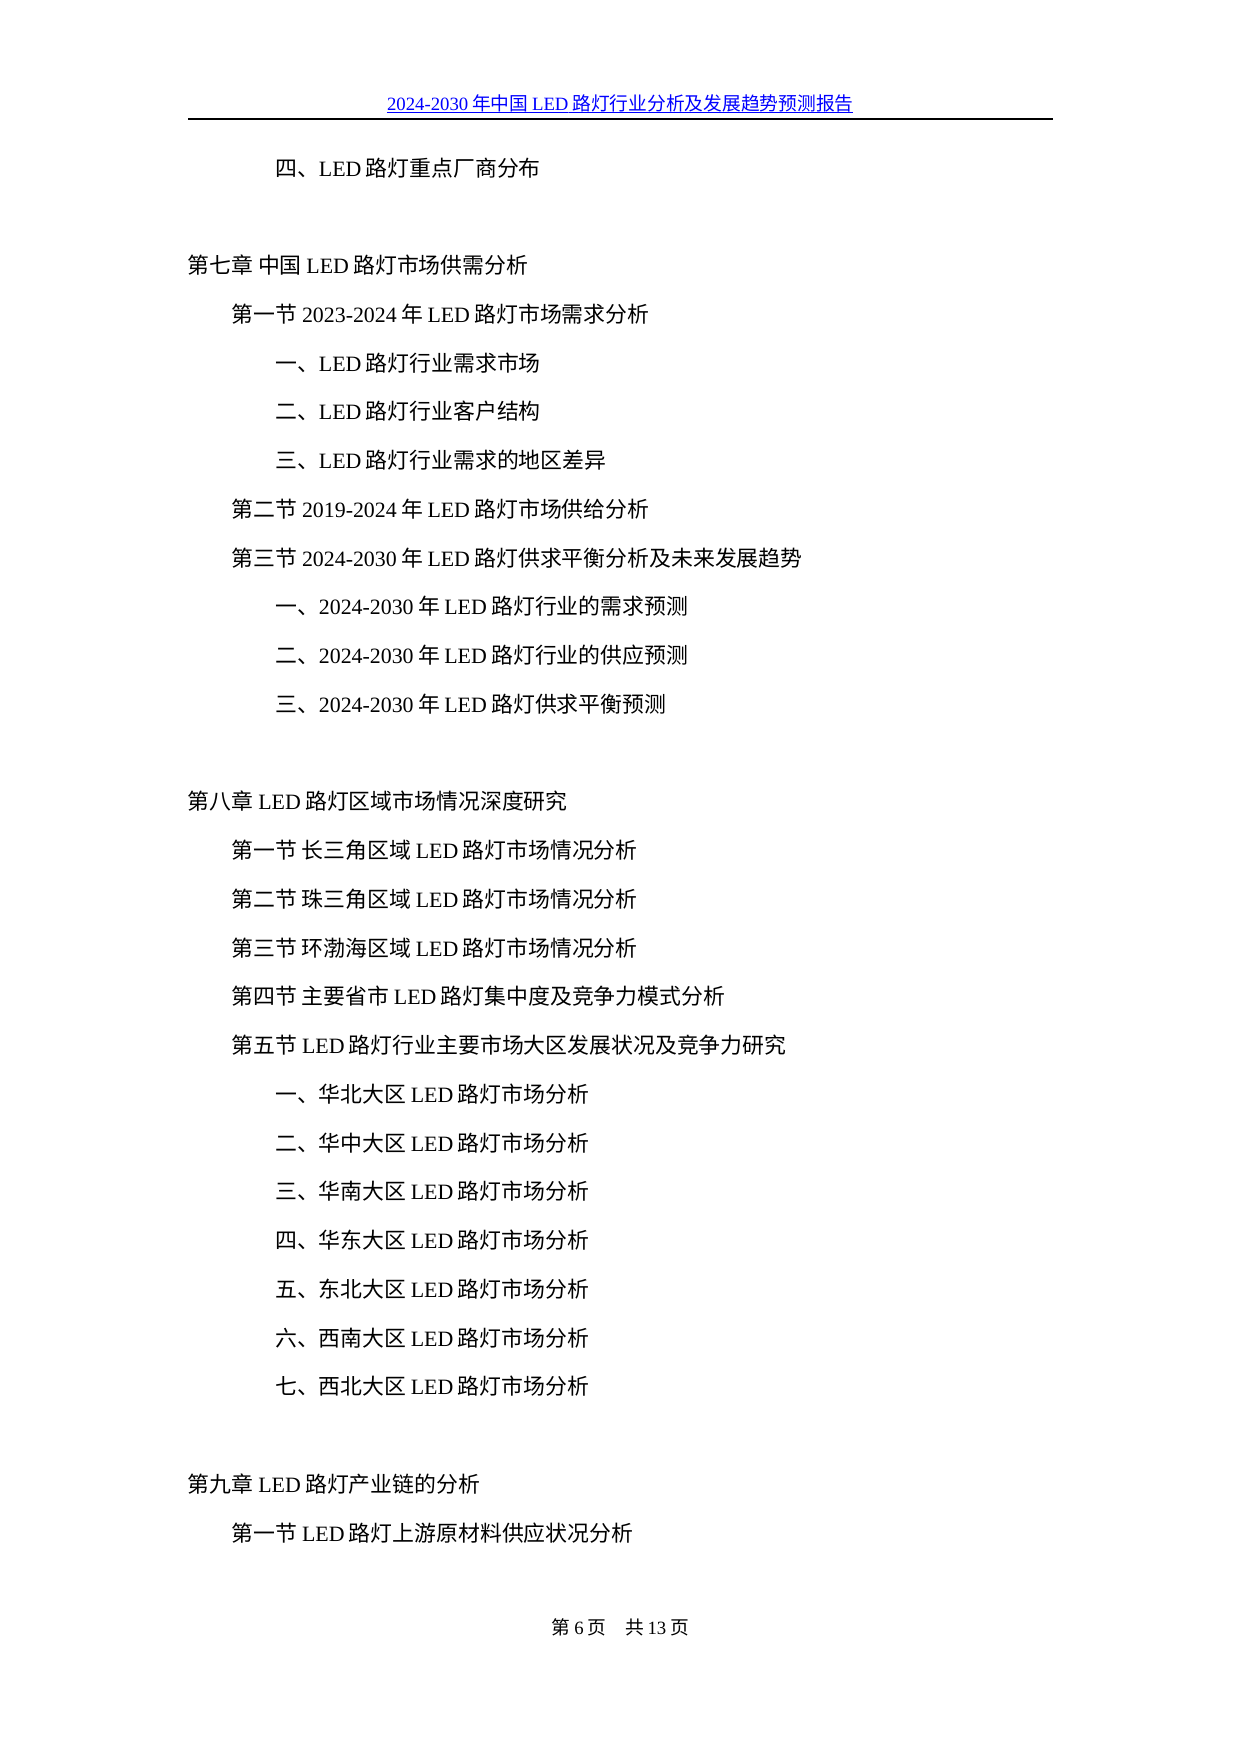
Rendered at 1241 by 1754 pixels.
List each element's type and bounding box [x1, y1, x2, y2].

text [187, 150, 1053, 1548]
